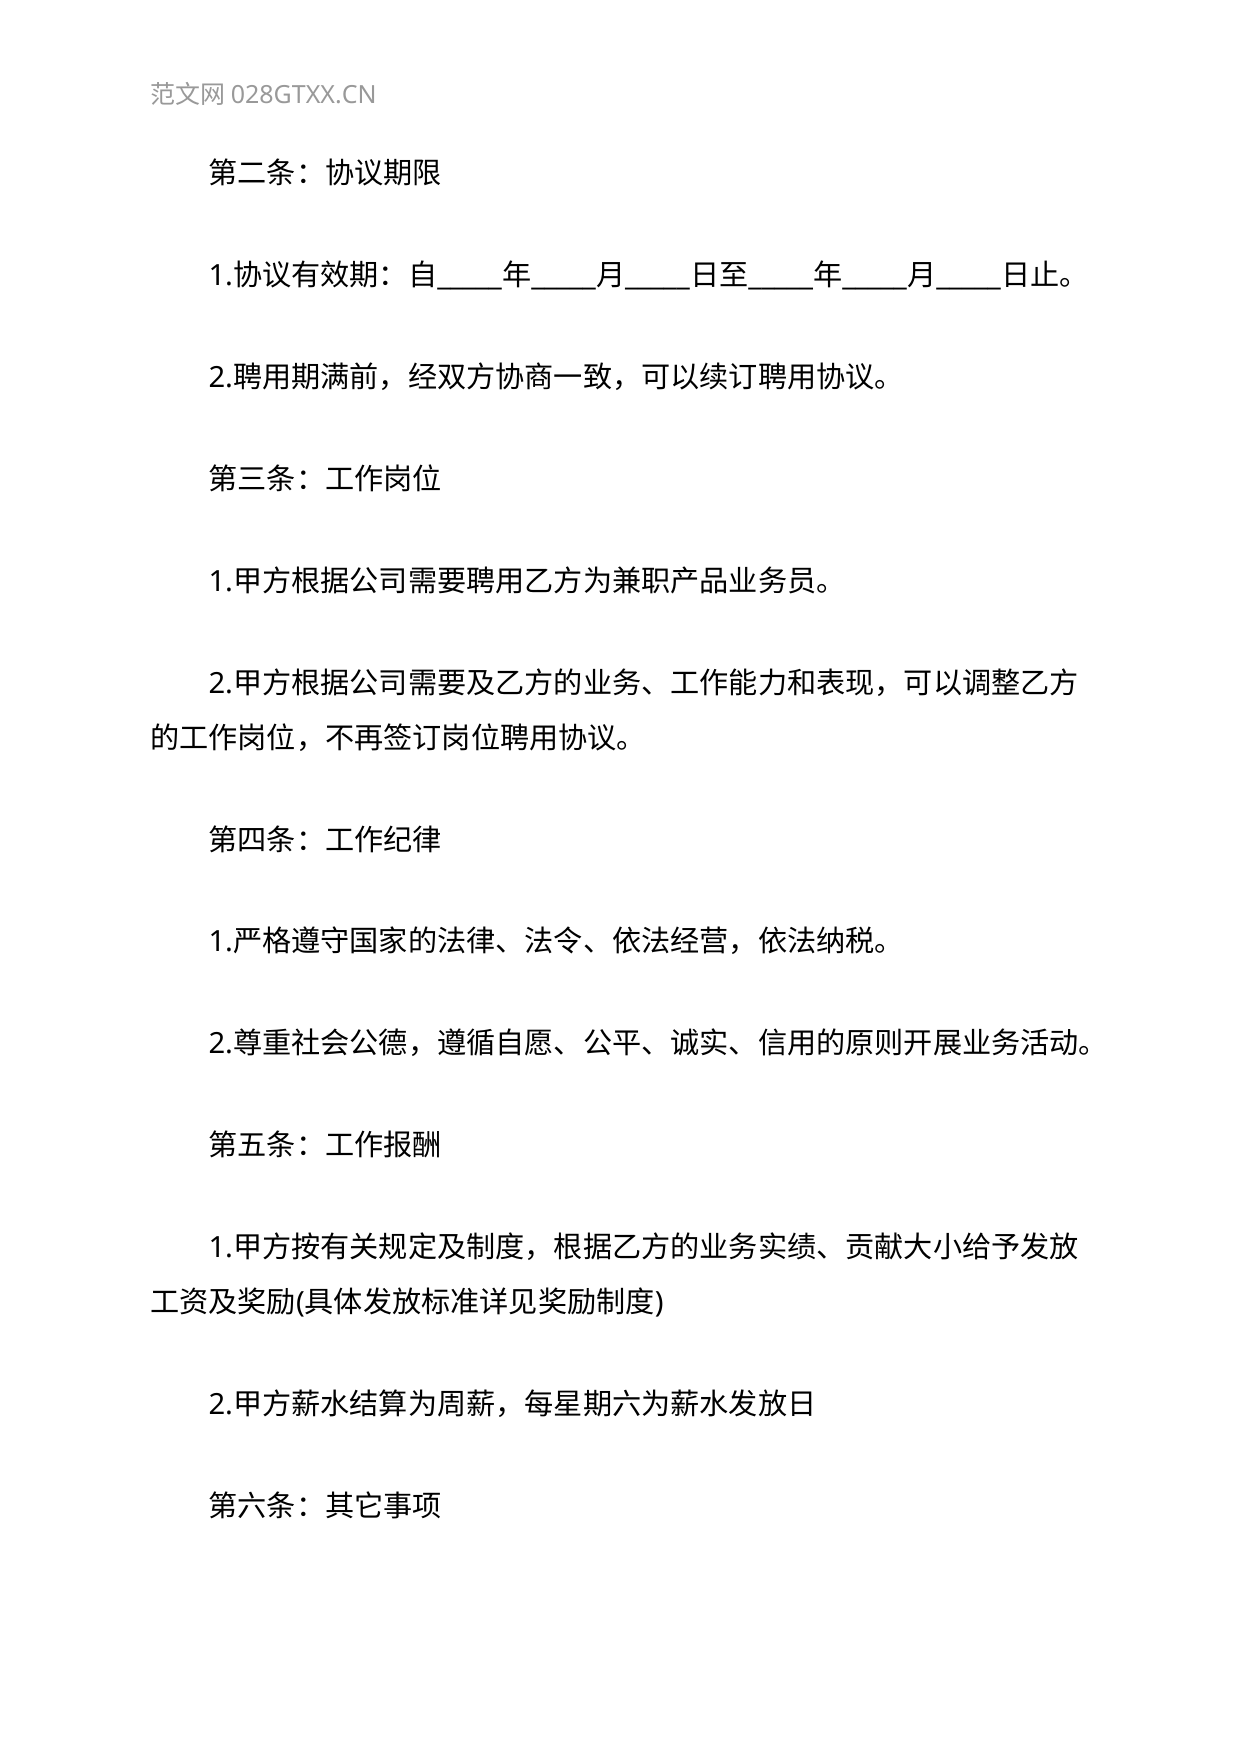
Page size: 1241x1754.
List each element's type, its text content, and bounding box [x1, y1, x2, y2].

text 第五条：工作报酬 [150, 1122, 1090, 1164]
text 2.甲方根据公司需要及乙方的业务、工作能力和表现，可以调整乙方的工作岗位，不再签订岗位聘用协议。 [150, 659, 1090, 757]
text 2.聘用期满前，经双方协商一致，可以续订聘用协议。 [150, 354, 1090, 396]
text 1.甲方按有关规定及制度，根据乙方的业务实绩、贡献大小给予发放工资及奖励(具体发放标准详见奖励制度) [150, 1224, 1090, 1321]
text 2.甲方薪水结算为周薪，每星期六为薪水发放日 [150, 1381, 1090, 1423]
text 第二条：协议期限 [150, 150, 1090, 192]
text 2.尊重社会公德，遵循自愿、公平、诚实、信用的原则开展业务活动。 [150, 1020, 1090, 1062]
text 1.严格遵守国家的法律、法令、依法经营，依法纳税。 [150, 918, 1090, 960]
text 1.协议有效期：自_____年_____月_____日至_____年_____月_____日止。 [150, 252, 1090, 294]
text 第六条：其它事项 [150, 1483, 1090, 1525]
text 1.甲方根据公司需要聘用乙方为兼职产品业务员。 [150, 557, 1090, 600]
text 第四条：工作纪律 [150, 816, 1090, 858]
text 第三条：工作岗位 [150, 456, 1090, 498]
